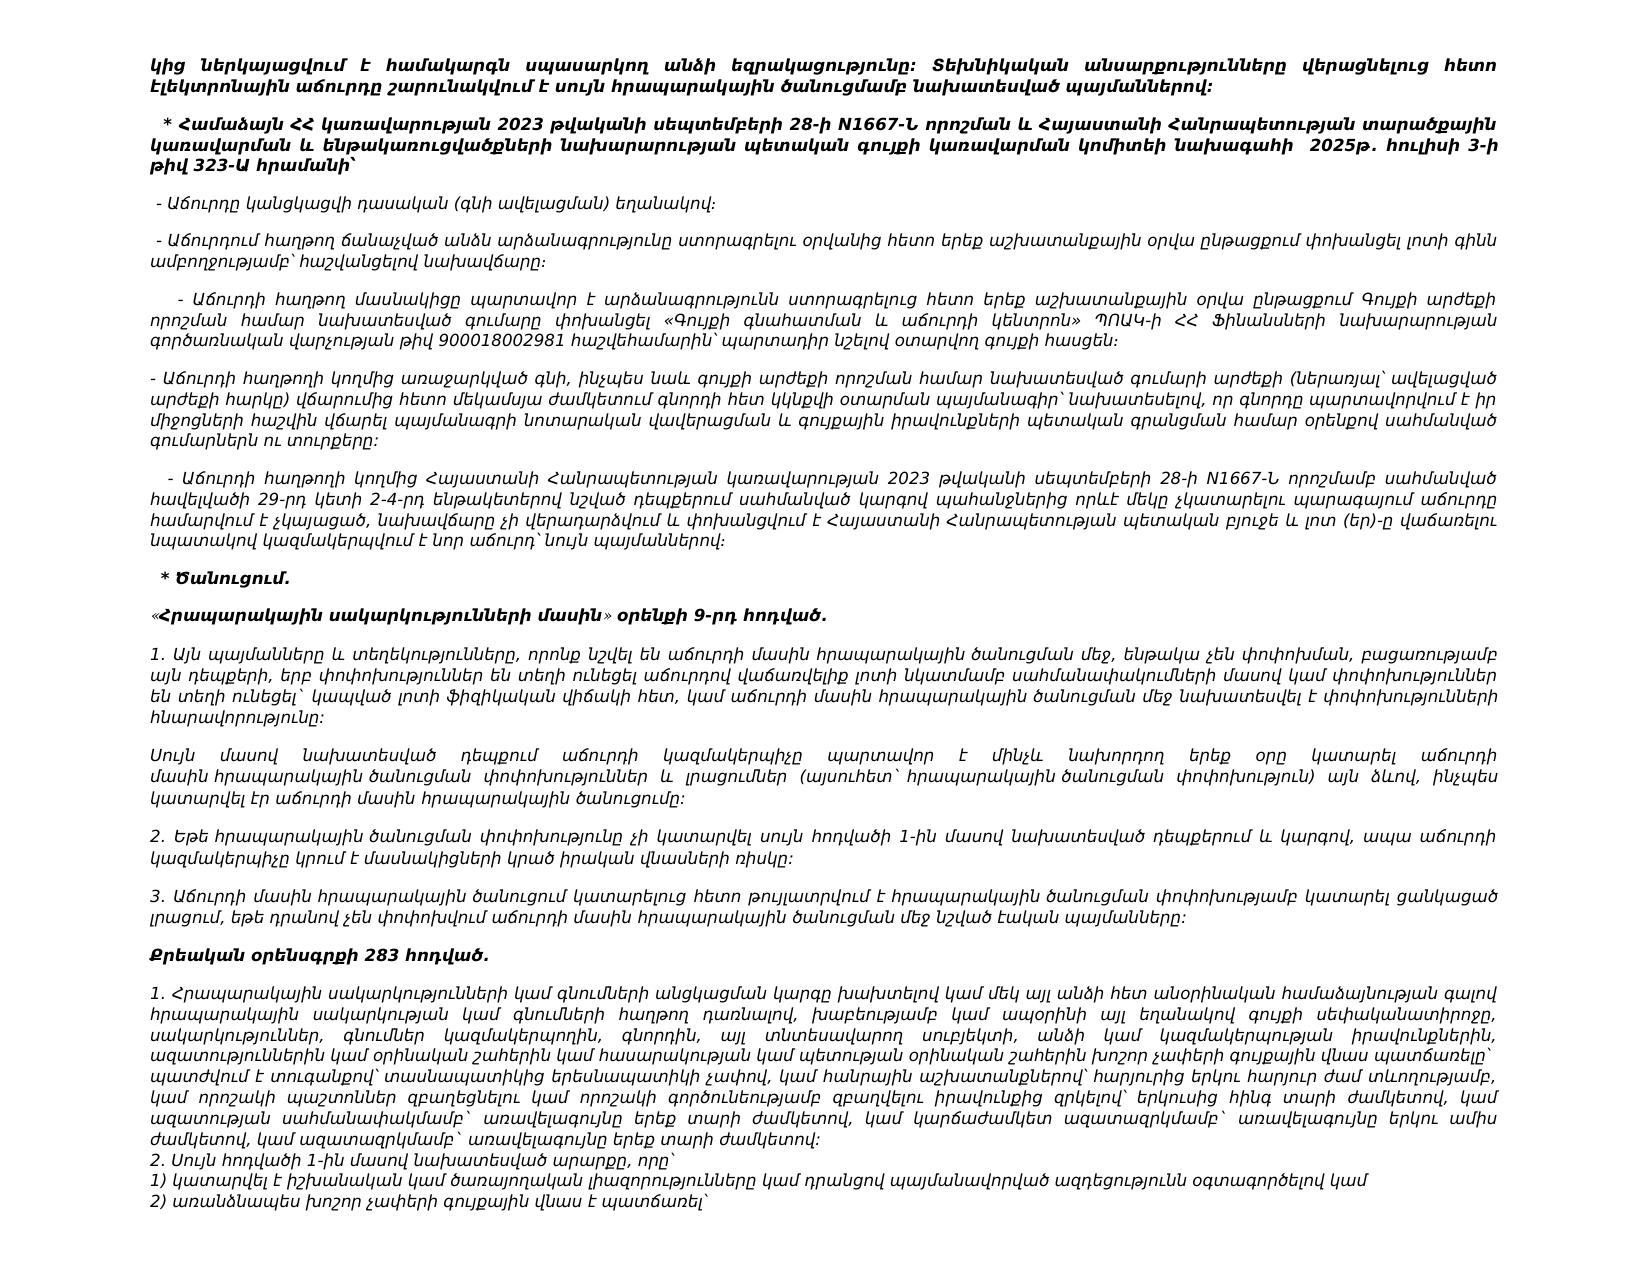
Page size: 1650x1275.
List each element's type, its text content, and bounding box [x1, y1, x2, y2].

text պատժվում է տուգանքով՝ տասնապատիկից երեսնապատիկի չափով, կամ հանրային աշխատանքներով՝ հարյուրից երկու հարյուր ժամ տևողությամբ, կամ որոշակի պաշտոններ զբաղեցնելու կամ որոշակի գործունեությամբ զբաղվելու իրավունքից զրկելով՝ երկուսից հինգ տարի ժամկետով, կամ ազատության սահմանափակմամբ` առավելագույնը երեք տարի ժամկետով, կամ կարճաժամկետ ազատազրկմամբ` առավելագույնը երկու ամիս ժամկետով, կամ ազատազրկմամբ` առավելագույնը երեք տարի ժամկետով: [150, 1067, 1500, 1149]
text 1) կատարվել է իշխանական կամ ծառայողական լիազորությունները կամ դրանցով պայմանավորված ազդեցությունն օգտագործելով կամ [150, 1171, 1500, 1191]
text - Աճուրդի հաղթողի կողմից Հայաստանի Հանրապետության կառավարության 2023 թվականի սեպտեմբերի 28-ի N1667-Ն որոշմամբ սահմանված հավելվածի 29-րդ կետի 2-4-րդ ենթակետերով նշված դեպքերում սահմանված կարգով պահանջներից որևէ մեկը չկատարելու պարագայում աճուրդը համարվում է չկայացած, նախավճարը չի վերադարձվում և փոխանցվում է Հայաստանի Հանրապետության պետական բյուջե և լոտ (եր)-ը վաճառելու նպատակով կազմակերպվում է նոր աճուրդ՝ նույն պայմաններով։ [150, 469, 1500, 551]
text Սույն մասով նախատեսված դեպքում աճուրդի կազմակերպիչը պարտավոր է մինչև նախորդող երեք օրը կատարել աճուրդի մասին հրապարակային ծանուցման փոփոխություններ և լրացումներ (այսուհետ` հրապարակային ծանուցման փոփոխություն) այն ձևով, ինչպես կատարվել էր աճուրդի մասին հրապարակային ծանուցումը: [150, 746, 1500, 808]
text 2) առանձնապես խոշոր չափերի գույքային վնաս է պատճառել՝ [150, 1192, 1500, 1212]
text * Համաձայն ՀՀ կառավարության 2023 թվականի սեպտեմբերի 28-ի N1667-Ն որոշման և Հայաստանի Հանրապետության տարածքային կառավարման և ենթակառուցվածքների նախարարության պետական գույքի կառավարման կոմիտեի նախագահի 2025թ․ հուլիսի 3-ի թիվ 323-Ա հրամանի՝ [150, 114, 1500, 176]
text * Ծանուցում․ [150, 569, 1500, 588]
text - Աճուրդի հաղթող մասնակիցը պարտավոր է արձանագրությունն ստորագրելուց հետո երեք աշխատանքային օրվա ընթացքում Գույքի արժեքի որոշման համար նախատեսված գումարը փոխանցել «Գույքի գնահատման և աճուրդի կենտրոն» ՊՈԱԿ-ի ՀՀ Ֆինանսների նախարարության գործառնական վարչության թիվ 900018002981 հաշվեհամարին՝ պարտադիր նշելով օտարվող գույքի հասցեն։ [150, 289, 1500, 351]
text 1. Այն պայմանները և տեղեկությունները, որոնք նշվել են աճուրդի մասին հրապարակային ծանուցման մեջ, ենթակա չեն փոփոխման, բացառությամբ այն դեպքերի, երբ փոփոխություններ են տեղի ունեցել աճուրդով վաճառվելիք լոտի նկատմամբ սահմանափակումների մասով կամ փոփոխություններ են տեղի ունեցել` կապված լոտի ֆիզիկական վիճակի հետ, կամ աճուրդի մասին հրապարակային ծանուցման մեջ նախատեսվել է փոփոխությունների հնարավորությունը: [150, 644, 1500, 727]
text 3. Աճուրդի մասին հրապարակային ծանուցում կատարելուց հետո թույլատրվում է հրապարակային ծանուցման փոփոխությամբ կատարել ցանկացած լրացում, եթե դրանով չեն փոփոխվում աճուրդի մասին հրապարակային ծանուցման մեջ նշված էական պայմանները: [150, 886, 1500, 928]
text - Աճուրդում հաղթող ճանաչված անձն արձանագրությունը ստորագրելու օրվանից հետո երեք աշխատանքային օրվա ընթացքում փոխանցել լոտի գինն ամբողջությամբ՝ հաշվանցելով նախավճարը։ [150, 231, 1500, 271]
text Քրեական օրենսգրքի 283 հոդված․ [150, 946, 1500, 966]
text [150, 56, 1500, 96]
text Հրապարակային սակարկությունների մասին օրենքի 9-րդ հոդված․ [150, 606, 1500, 626]
text - Աճուրդի հաղթողի կողմից առաջարկված գնի, ինչպես նաև գույքի արժեքի որոշման համար նախատեսված գումարի արժեքի (ներառյալ՝ ավելացված արժեքի հարկը) վճարումից հետո մեկամսյա ժամկետում գնորդի հետ կկնքվի օտարման պայմանագիր՝ նախատեսելով, որ գնորդը պարտավորվում է իր միջոցների հաշվին վճարել պայմանագրի նոտարական վավերացման և գույքային իրավունքների պետական գրանցման համար օրենքով սահմանված գումարներն ու տուրքերը: [150, 369, 1500, 451]
text 2. Սույն հոդվածի 1-ին մասով նախատեսված արարքը, որը՝ [150, 1151, 1500, 1170]
text - Աճուրդը կանցկացվի դասական (գնի ավելացման) եղանակով։ [150, 194, 1500, 213]
text 2. Եթե հրապարակային ծանուցման փոփոխությունը չի կատարվել սույն հոդվածի 1-ին մասով նախատեսված դեպքերում և կարգով, ապա աճուրդի կազմակերպիչը կրում է մասնակիցների կրած իրական վնասների ռիսկը: [150, 827, 1500, 868]
text 1. Հրապարակային սակարկությունների կամ գնումների անցկացման կարգը խախտելով կամ մեկ այլ անձի հետ անօրինական համաձայնության գալով հրապարակային սակարկության կամ գնումների հաղթող դառնալով, խաբեությամբ կամ ապօրինի այլ եղանակով գույքի սեփականատիրոջը, սակարկություններ, գնումներ կազմակերպողին, գնորդին, այլ տնտեսավարող սուբյեկտի, անձի կամ կազմակերպության իրավունքներին, ազատություններին կամ օրինական շահերին կամ հասարակության կամ պետության օրինական շահերին խոշոր չափերի գույքային վնաս պատճառելը՝ [150, 984, 1500, 1066]
